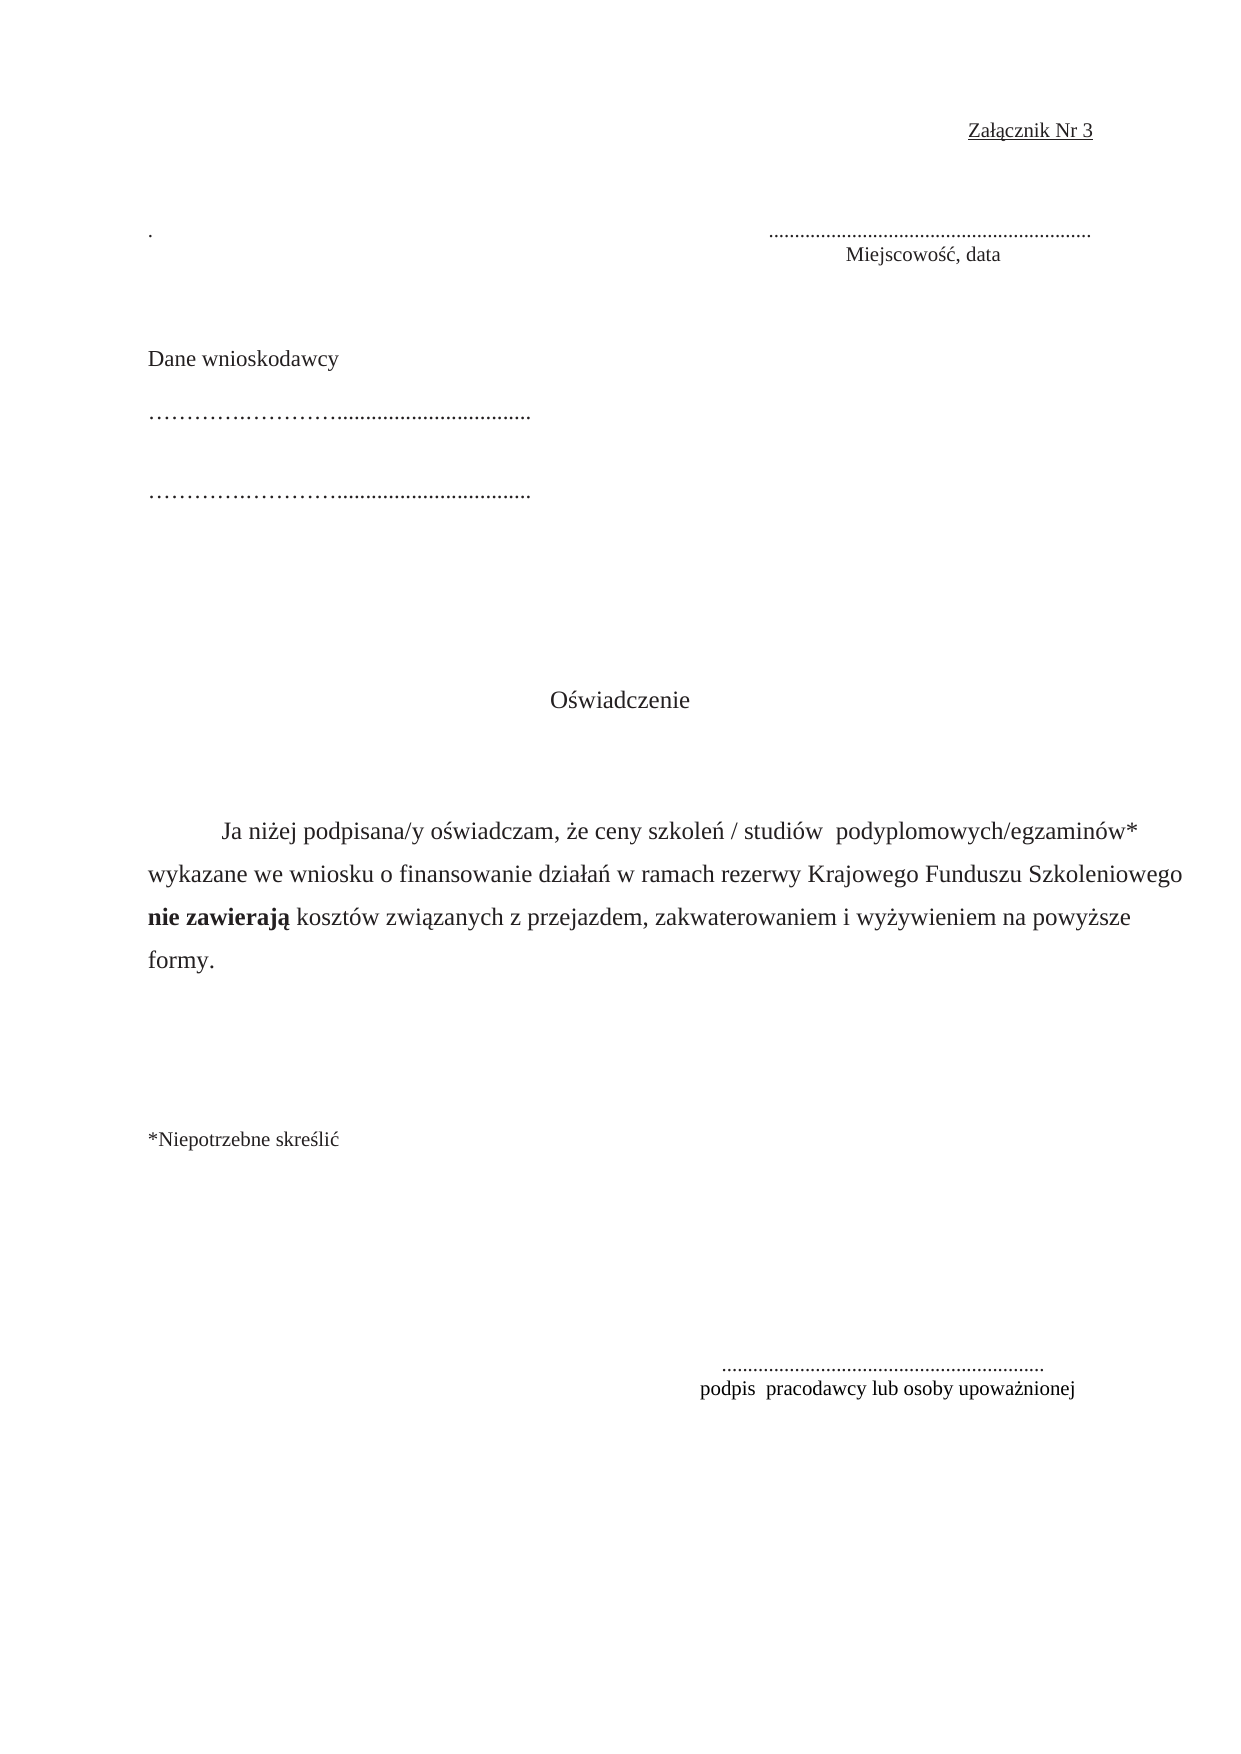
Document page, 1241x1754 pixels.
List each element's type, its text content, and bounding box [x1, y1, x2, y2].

text ………….………….................................. [148, 477, 1092, 504]
text . .............................................................. [148, 218, 1092, 242]
text ………….………….................................. [148, 398, 1092, 424]
text .............................................................. [148, 1352, 1092, 1376]
text Miejscowość, data [148, 242, 1092, 266]
text Ja niżej podpisana/y oświadczam, że ceny szkoleń / studiów podyplomowych/egzaminów* wykazane we wniosku o finansowanie działań w ramach rezerwy Krajowego Funduszu Szkoleniowego nie zawierają kosztów związanych z przejazdem, zakwaterowaniem i wyżywieniem na powyższe formy. [148, 816, 1196, 974]
text Załącznik Nr 3 [148, 118, 1093, 142]
text Oświadczenie [148, 686, 1092, 714]
text podpis pracodawcy lub osoby upoważnionej [153, 1376, 1092, 1400]
text Dane wnioskodawcy [148, 346, 1092, 372]
list *Niepotrzebne skreślić [148, 1127, 1092, 1151]
